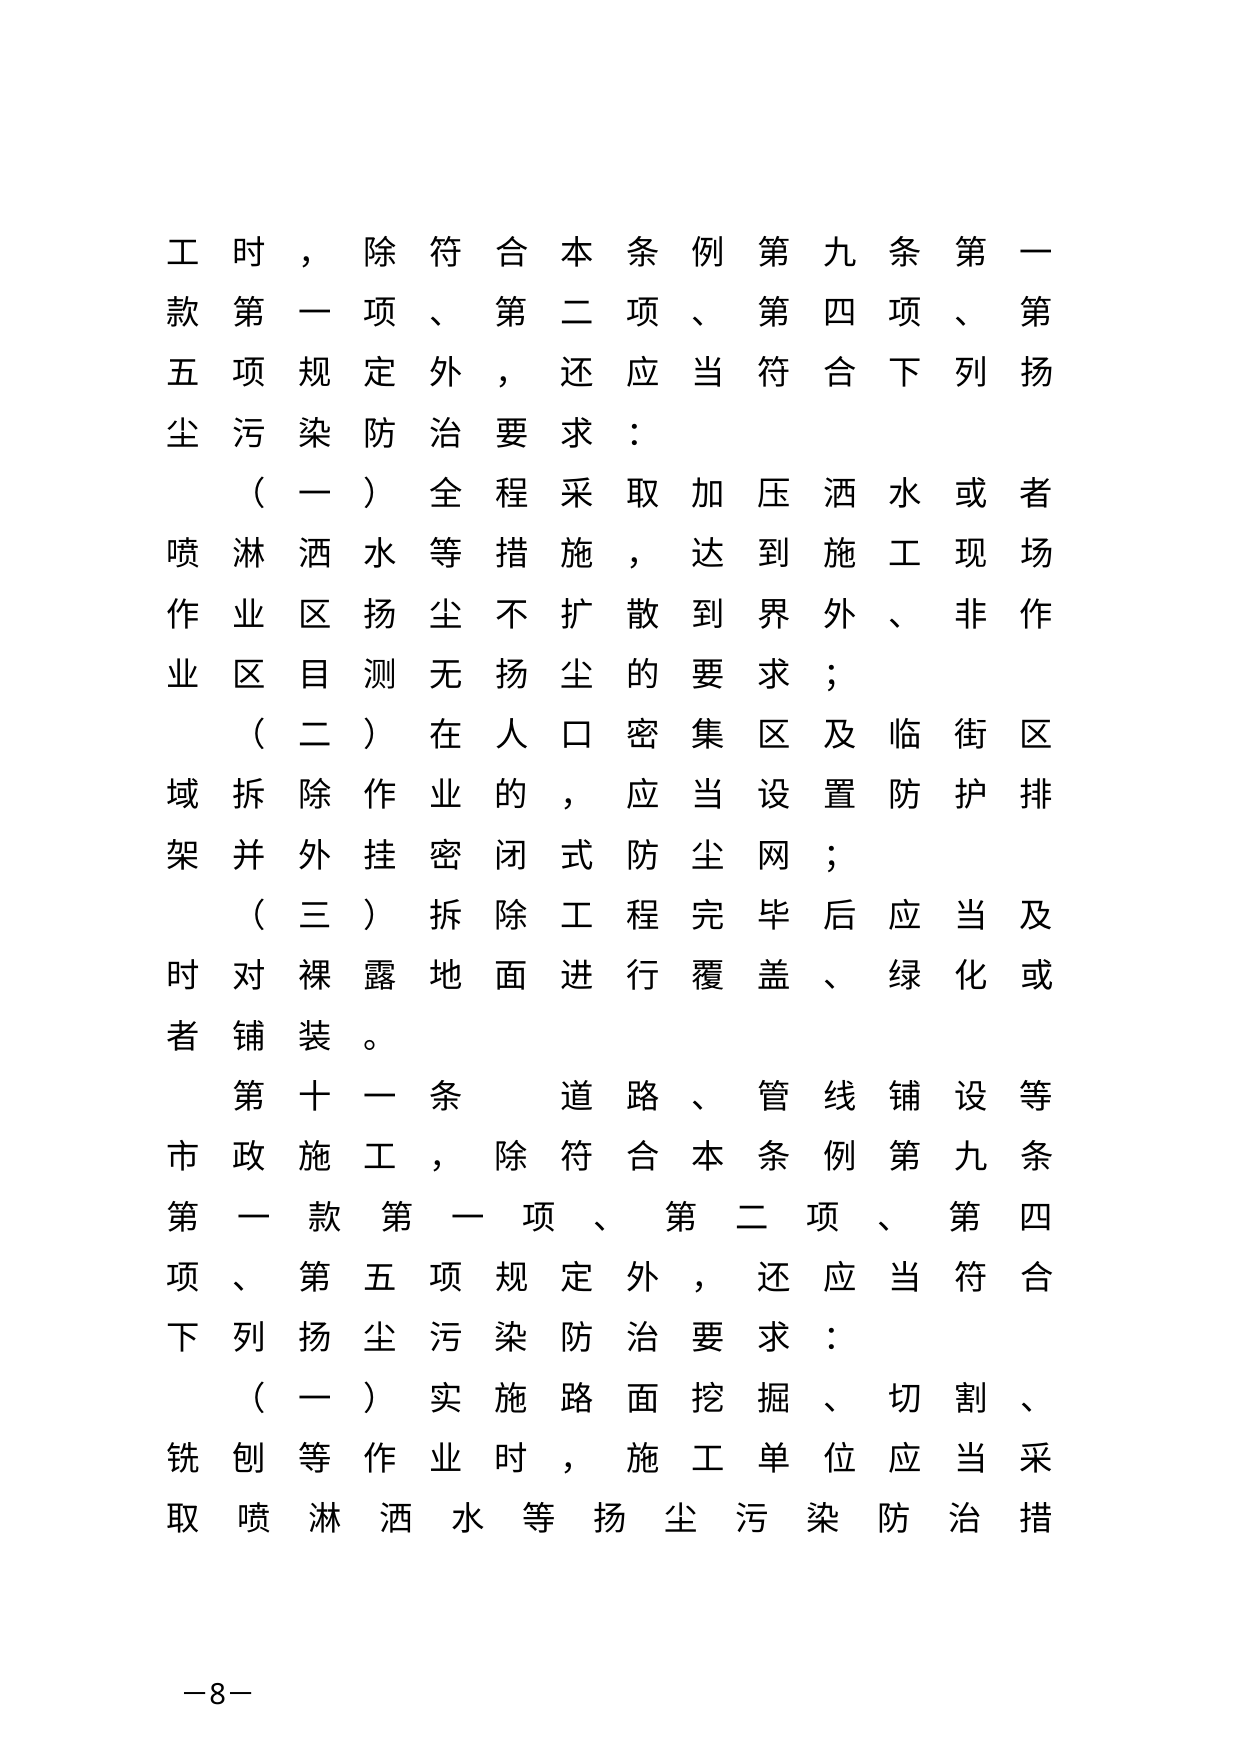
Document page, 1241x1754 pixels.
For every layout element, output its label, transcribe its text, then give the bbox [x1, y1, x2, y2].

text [167, 219, 1085, 461]
text （二）在人口密集区及临街区域拆除作业的，应当设置防护排架并外挂密闭式防尘网； [167, 702, 1085, 883]
text （一）全程采取加压洒水或者喷淋洒水等措施，达到施工现场作业区扬尘不扩散到界外、非作业区目测无扬尘的要求； [167, 461, 1085, 702]
text 第十一条 道路、管线铺设等市政施工，除符合本条例第九条第一款第一项、第二项、第四项、第五项规定外，还应当符合下列扬尘污染防治要求： [167, 1064, 1085, 1365]
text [167, 1365, 1085, 1546]
text （三）拆除工程完毕后应当及时对裸露地面进行覆盖、绿化或者铺装。 [167, 883, 1085, 1064]
